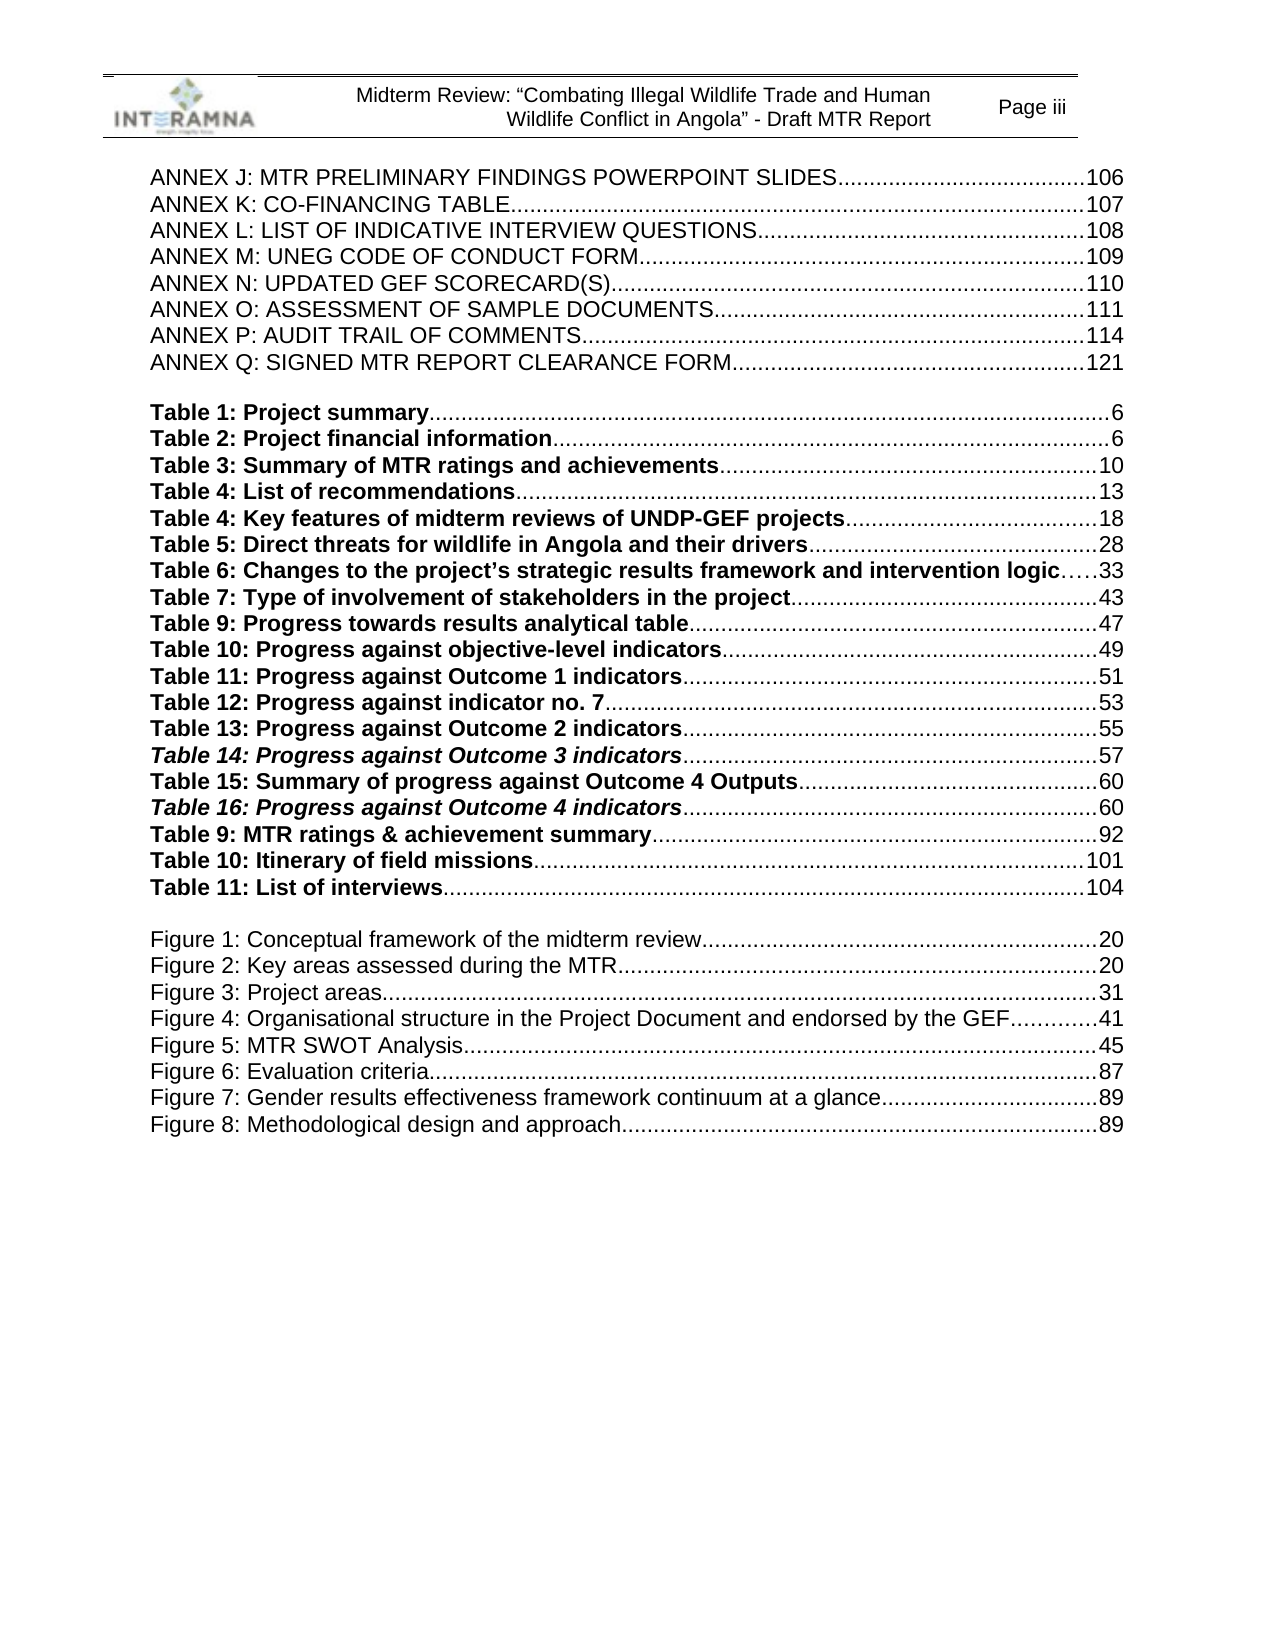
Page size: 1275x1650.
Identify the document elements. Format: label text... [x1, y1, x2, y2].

text ANNEX O: ASSESSMENT OF SAMPLE DOCUMENTS 111 [150, 296, 1125, 322]
text Table 1: Project summary 6 [150, 399, 1125, 425]
text Table 10: Progress against objective-level indicators 49 [150, 636, 1125, 663]
text Table 9: MTR ratings & achievement summary 92 [150, 821, 1125, 847]
text Table 13: Progress against Outcome 2 indicators 55 [150, 715, 1125, 742]
text Figure 2: Key areas assessed during the MTR 20 [150, 952, 1125, 979]
text Table 4: Key features of midterm reviews of UNDP-GEF projects 18 [150, 504, 1125, 531]
text Table 7: Type of involvement of stakeholders in the project 43 [150, 583, 1125, 610]
text Figure 1: Conceptual framework of the midterm review 20 [150, 926, 1125, 952]
text Table 4: List of recommendations 13 [150, 478, 1125, 504]
text Table 12: Progress against indicator no. 7 53 [150, 689, 1125, 715]
text ANNEX M: UNEG CODE OF CONDUCT FORM 109 [150, 243, 1125, 270]
picture [113, 76, 258, 137]
text Table 10: Itinerary of field missions 101 [150, 847, 1125, 873]
text Figure 5: MTR SWOT Analysis 45 [150, 1032, 1125, 1058]
text ANNEX J: MTR PRELIMINARY FINDINGS POWERPOINT SLIDES 106 [150, 164, 1125, 191]
text Table 15: Summary of progress against Outcome 4 Outputs 60 [150, 768, 1125, 794]
text Figure 3: Project areas 31 [150, 979, 1125, 1005]
text Table 3: Summary of MTR ratings and achievements 10 [150, 452, 1125, 478]
text Table 16: Progress against Outcome 4 indicators 60 [150, 794, 1125, 821]
text ANNEX K: CO-FINANCING TABLE 107 [150, 191, 1125, 217]
text ANNEX P: AUDIT TRAIL OF COMMENTS 114 [150, 322, 1125, 349]
text Table 5: Direct threats for wildlife in Angola and their drivers 28 [150, 531, 1125, 557]
text ANNEX Q: SIGNED MTR REPORT CLEARANCE FORM 121 [150, 349, 1125, 375]
text Table 11: Progress against Outcome 1 indicators 51 [150, 663, 1125, 689]
text Figure 8: Methodological design and approach 89 [150, 1111, 1125, 1137]
text ANNEX N: UPDATED GEF SCORECARD(S) 110 [150, 270, 1125, 296]
text ANNEX L: LIST OF INDICATIVE INTERVIEW QUESTIONS 108 [150, 217, 1125, 243]
text Figure 7: Gender results effectiveness framework continuum at a glance 89 [150, 1084, 1125, 1111]
text Table 2: Project financial information 6 [150, 425, 1125, 452]
text Table 14: Progress against Outcome 3 indicators 57 [150, 742, 1125, 768]
text Figure 4: Organisational structure in the Project Document and endorsed by the GEF 41 [150, 1005, 1125, 1032]
text Figure 6: Evaluation criteria 87 [150, 1058, 1125, 1084]
text Table 6: Changes to the project’s strategic results framework and intervention logic 33 [150, 557, 1125, 583]
text Table 11: List of interviews 104 [150, 873, 1125, 900]
text Table 9: Progress towards results analytical table 47 [150, 610, 1125, 636]
